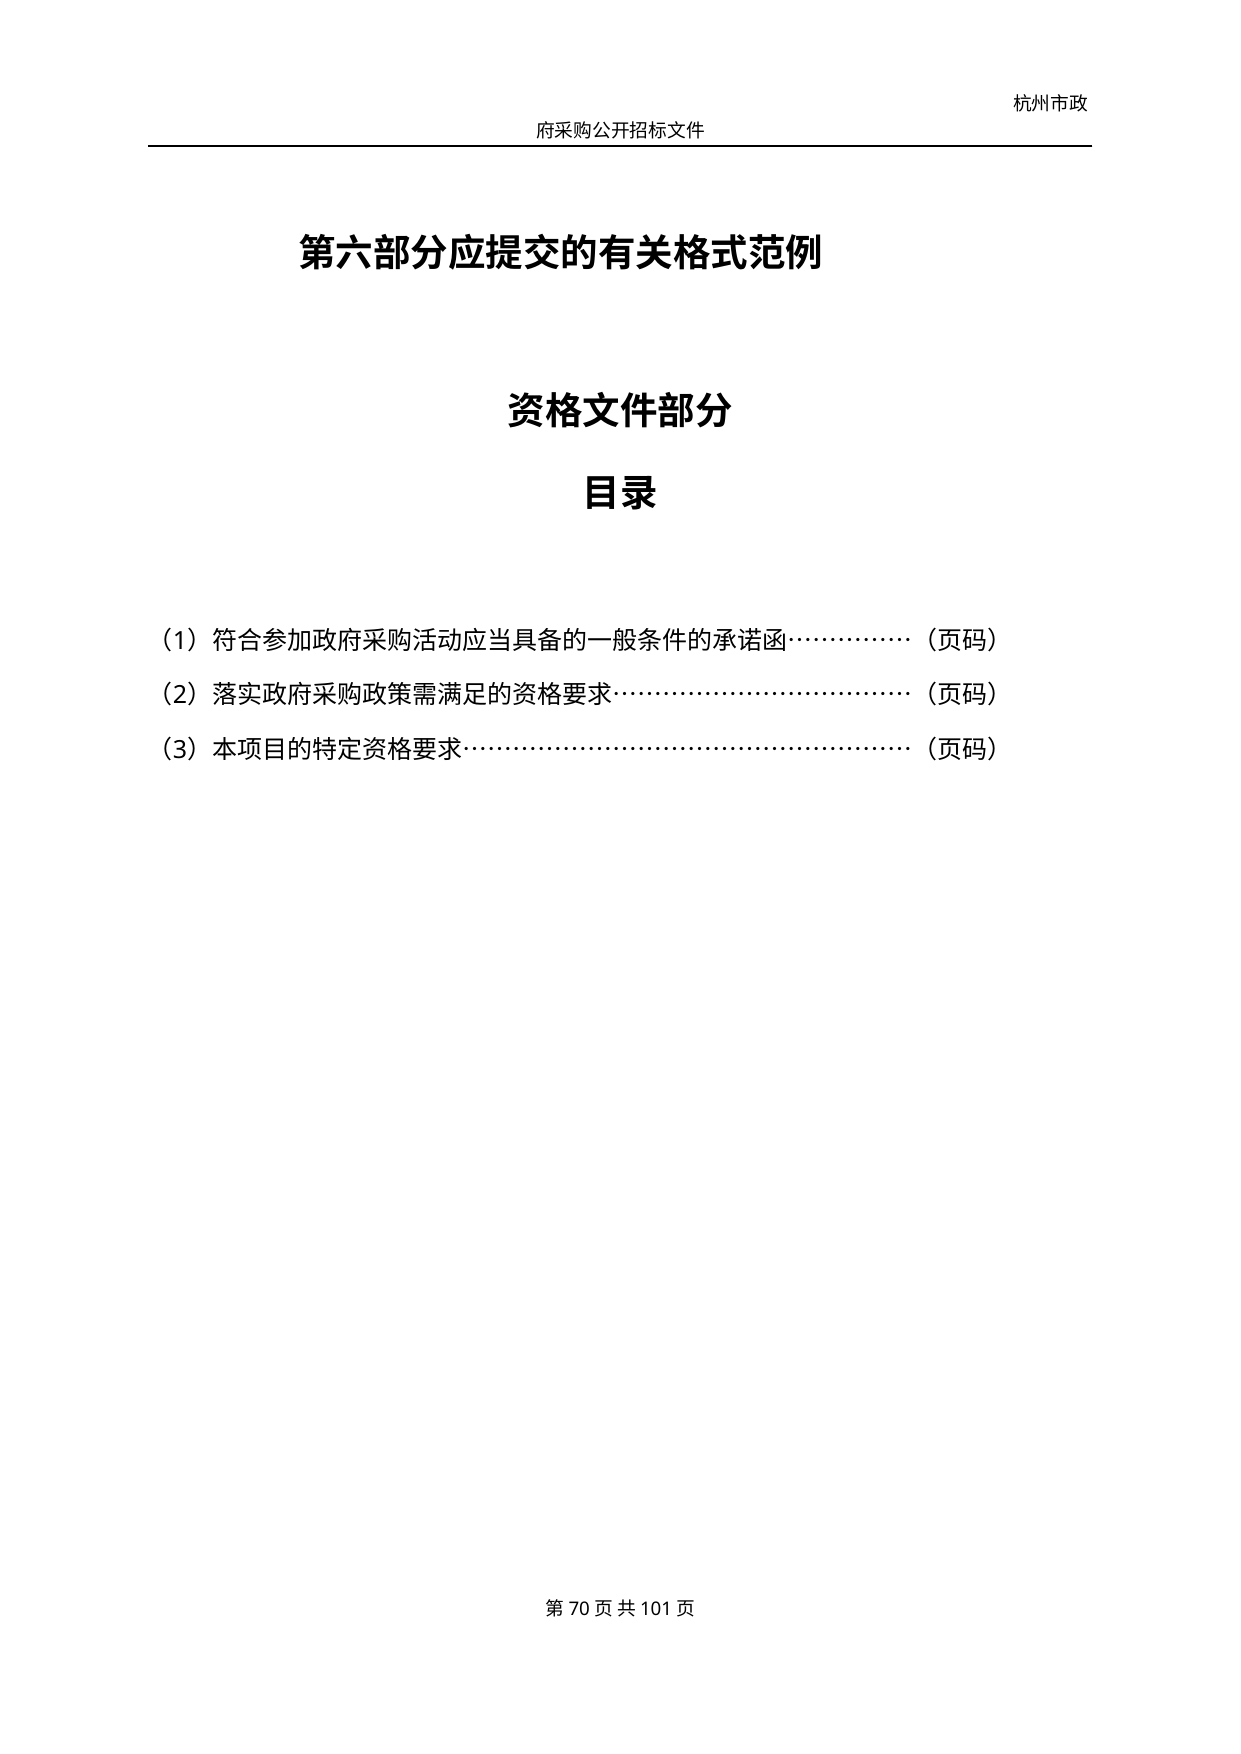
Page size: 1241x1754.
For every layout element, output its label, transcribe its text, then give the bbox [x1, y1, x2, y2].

text （1）符合参加政府采购活动应当具备的一般条件的承诺函……………（页码） [148, 620, 1092, 657]
text 目录 [148, 462, 1092, 517]
text 第六部分应提交的有关格式范例 [223, 223, 1092, 277]
text （3）本项目的特定资格要求………………………………………………（页码） [148, 729, 1092, 765]
text 资格文件部分 [148, 381, 1092, 435]
text （2）落实政府采购政策需满足的资格要求………………………………（页码） [148, 675, 1092, 711]
